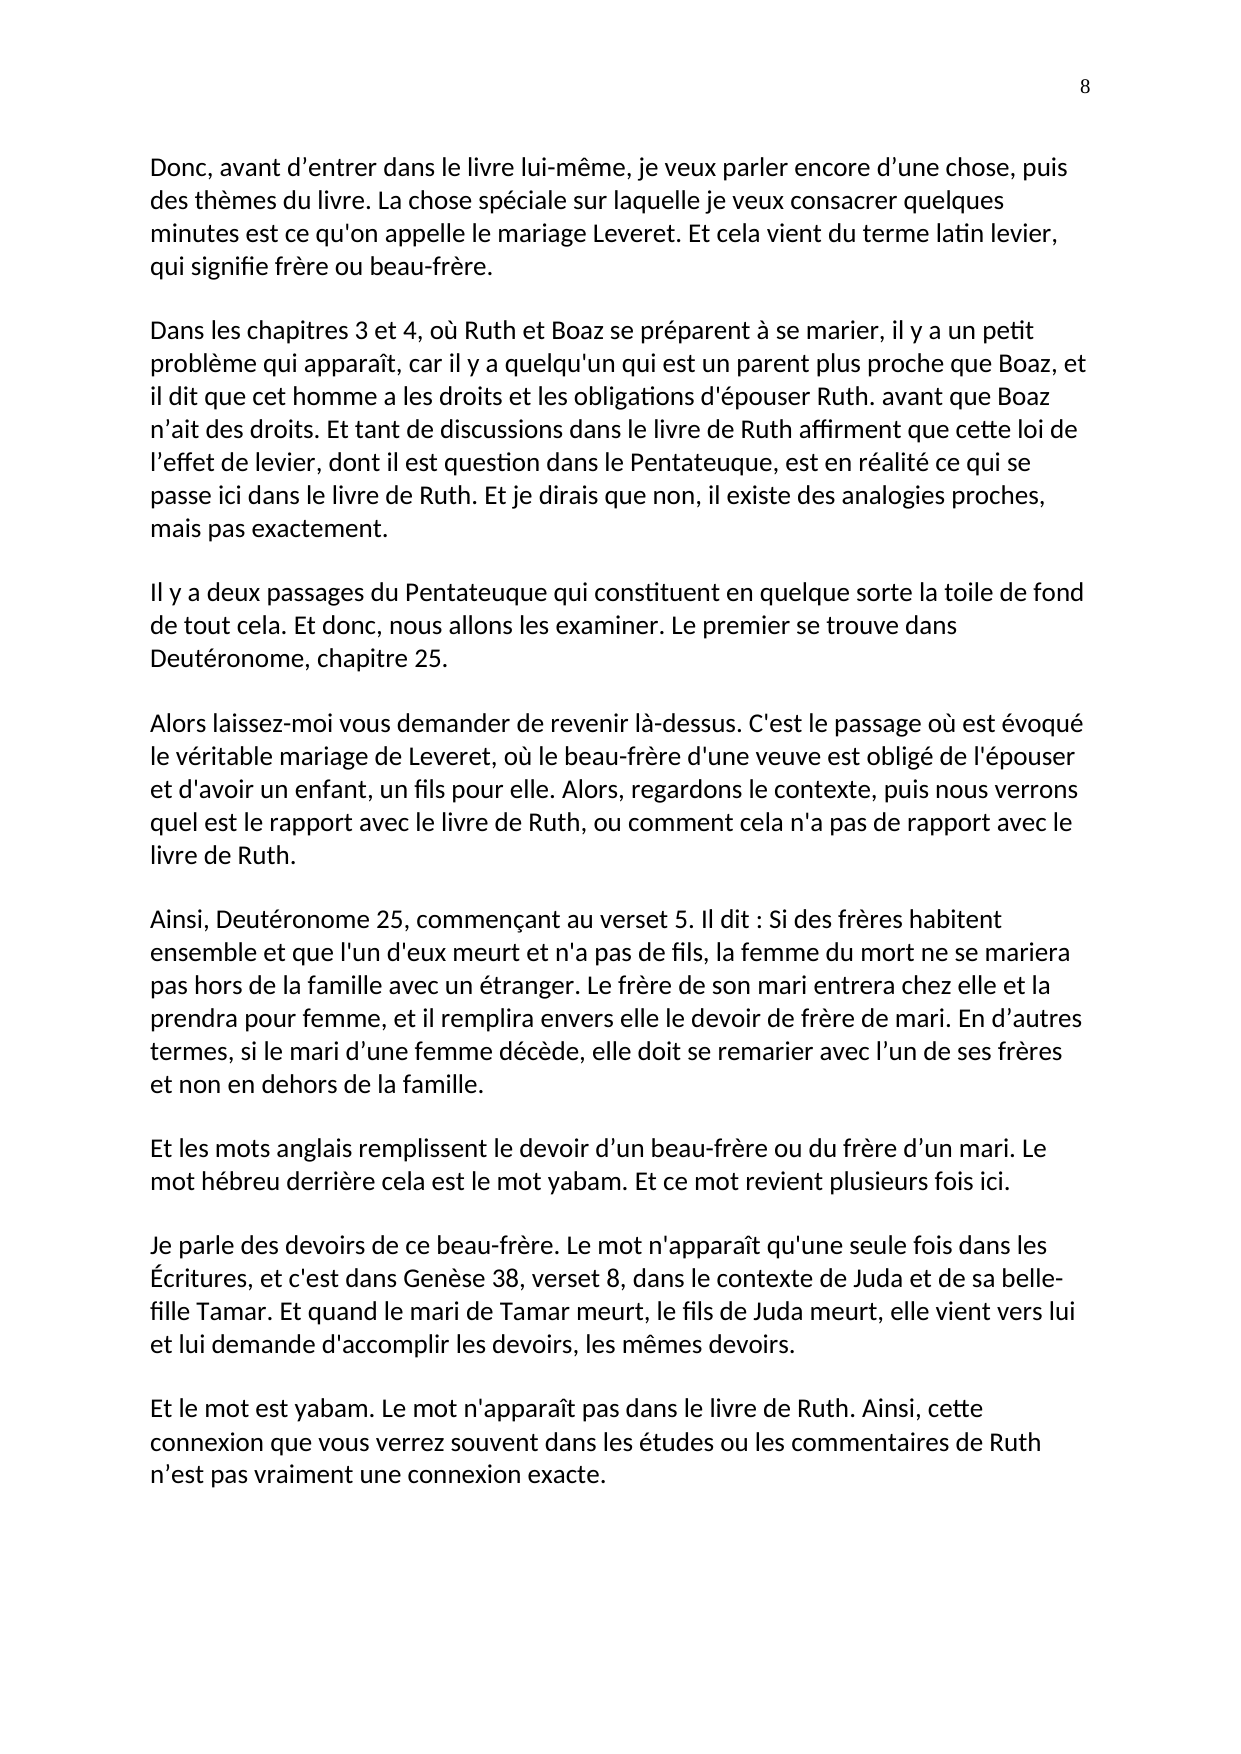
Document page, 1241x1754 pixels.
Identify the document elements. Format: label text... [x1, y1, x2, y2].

text Et les mots anglais remplissent le devoir d’un beau-frère ou du frère d’un mari. Le mot hébreu derrière cela est le mot yabam. Et ce mot revient plusieurs fois ici. [150, 1131, 1090, 1197]
text Il y a deux passages du Pentateuque qui constituent en quelque sorte la toile de fond de tout cela. Et donc, nous allons les examiner. Le premier se trouve dans Deutéronome, chapitre 25. [150, 576, 1090, 674]
text Je parle des devoirs de ce beau-frère. Le mot n'apparaît qu'une seule fois dans les Écritures, et c'est dans Genèse 38, verset 8, dans le contexte de Juda et de sa belle-fille Tamar. Et quand le mari de Tamar meurt, le fils de Juda meurt, elle vient vers lui et lui demande d'accomplir les devoirs, les mêmes devoirs. [150, 1228, 1090, 1361]
text Dans les chapitres 3 et 4, où Ruth et Boaz se préparent à se marier, il y a un petit problème qui apparaît, car il y a quelqu'un qui est un parent plus proche que Boaz, et il dit que cet homme a les droits et les obligations d'épouser Ruth. avant que Boaz n’ait des droits. Et tant de discussions dans le livre de Ruth affirment que cette loi de l’effet de levier, dont il est question dans le Pentateuque, est en réalité ce qui se passe ici dans le livre de Ruth. Et je dirais que non, il existe des analogies proches, mais pas exactement. [150, 313, 1090, 544]
text Donc, avant d’entrer dans le livre lui-même, je veux parler encore d’une chose, puis des thèmes du livre. La chose spéciale sur laquelle je veux consacrer quelques minutes est ce qu'on appelle le mariage Leveret. Et cela vient du terme latin levier, qui signifie frère ou beau-frère. [150, 150, 1090, 282]
text Alors laissez-moi vous demander de revenir là-dessus. C'est le passage où est évoqué le véritable mariage de Leveret, où le beau-frère d'une veuve est obligé de l'épouser et d'avoir un enfant, un fils pour elle. Alors, regardons le contexte, puis nous verrons quel est le rapport avec le livre de Ruth, ou comment cela n'a pas de rapport avec le livre de Ruth. [150, 706, 1090, 871]
text Et le mot est yabam. Le mot n'apparaît pas dans le livre de Ruth. Ainsi, cette connexion que vous verrez souvent dans les études ou les commentaires de Ruth n’est pas vraiment une connexion exacte. [150, 1392, 1090, 1491]
text Ainsi, Deutéronome 25, commençant au verset 5. Il dit : Si des frères habitent ensemble et que l'un d'eux meurt et n'a pas de fils, la femme du mort ne se mariera pas hors de la famille avec un étranger. Le frère de son mari entrera chez elle et la prendra pour femme, et il remplira envers elle le devoir de frère de mari. En d’autres termes, si le mari d’une femme décède, elle doit se remarier avec l’un de ses frères et non en dehors de la famille. [150, 902, 1090, 1100]
